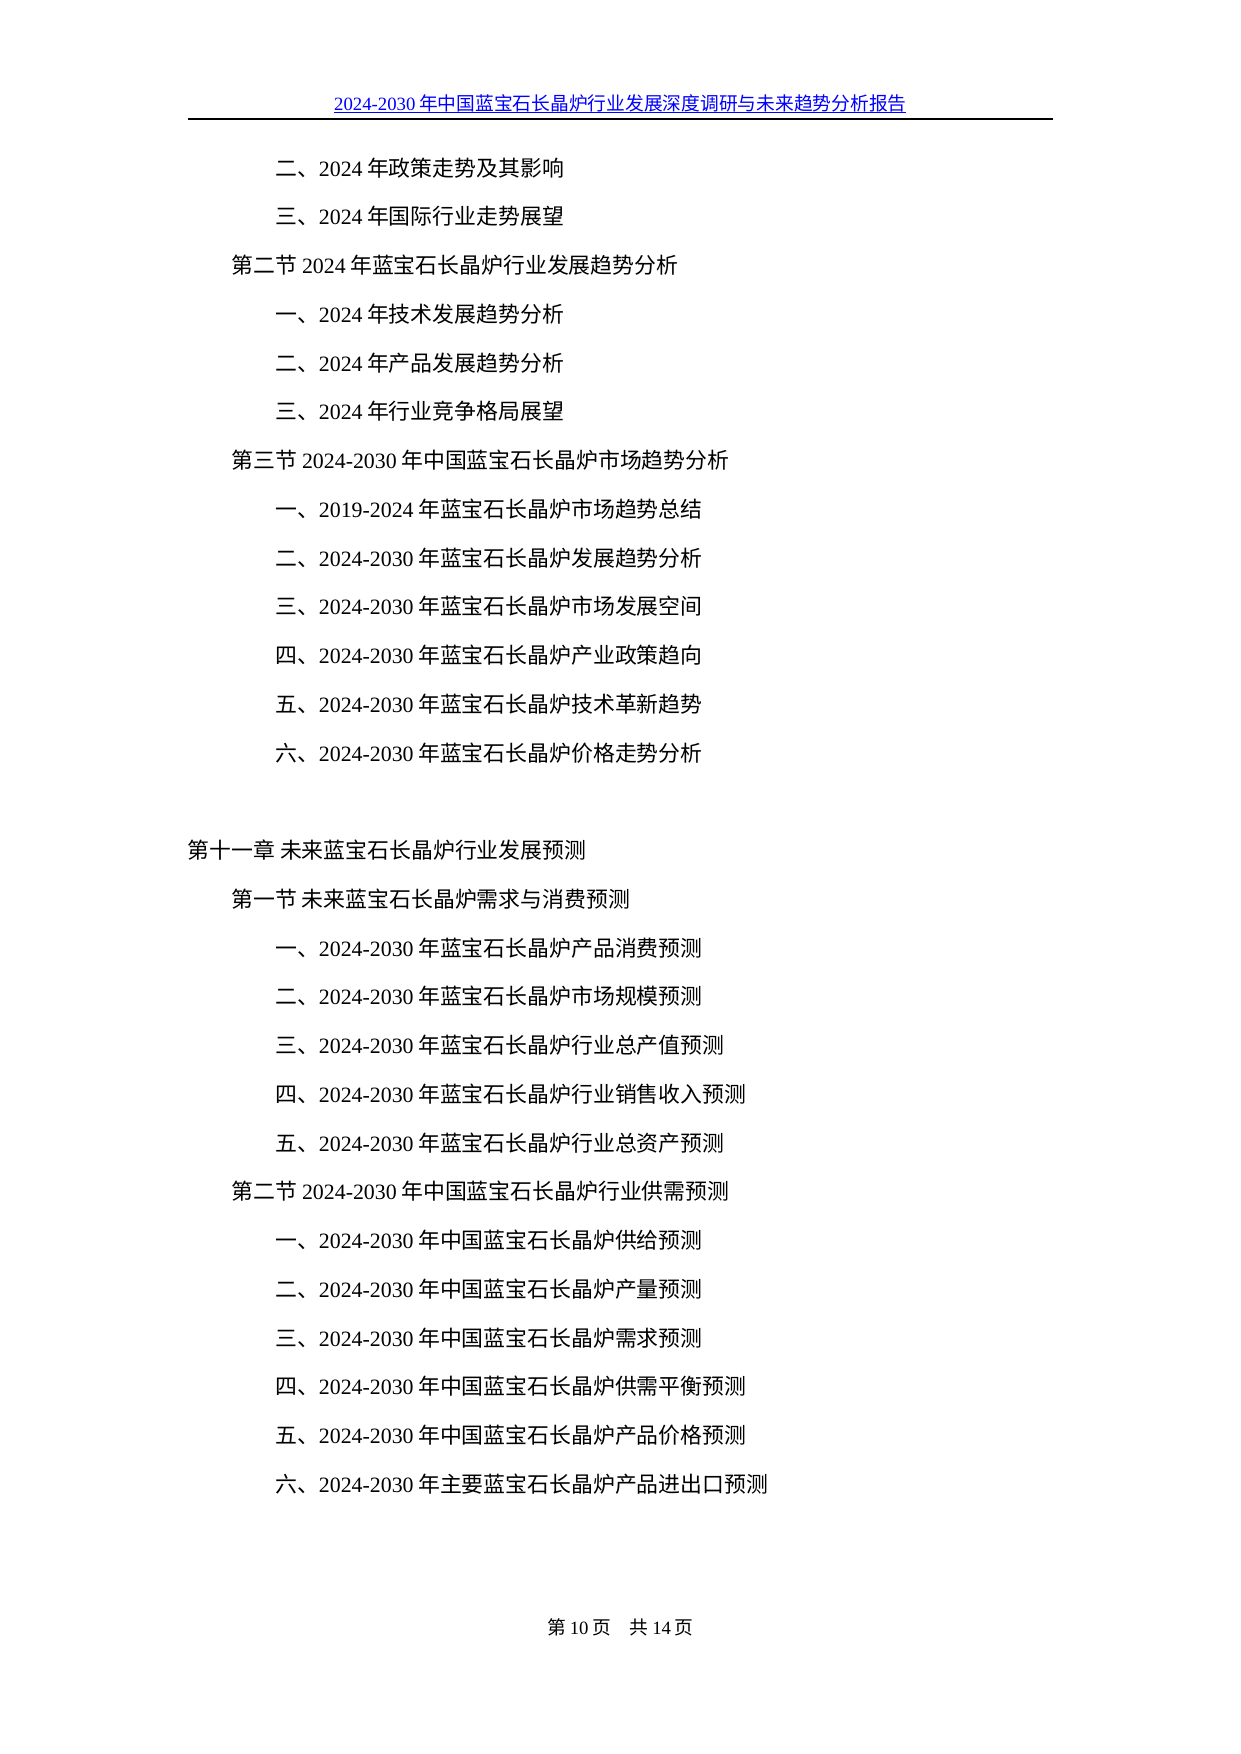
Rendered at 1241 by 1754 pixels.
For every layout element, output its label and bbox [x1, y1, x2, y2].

text [187, 150, 1053, 1499]
